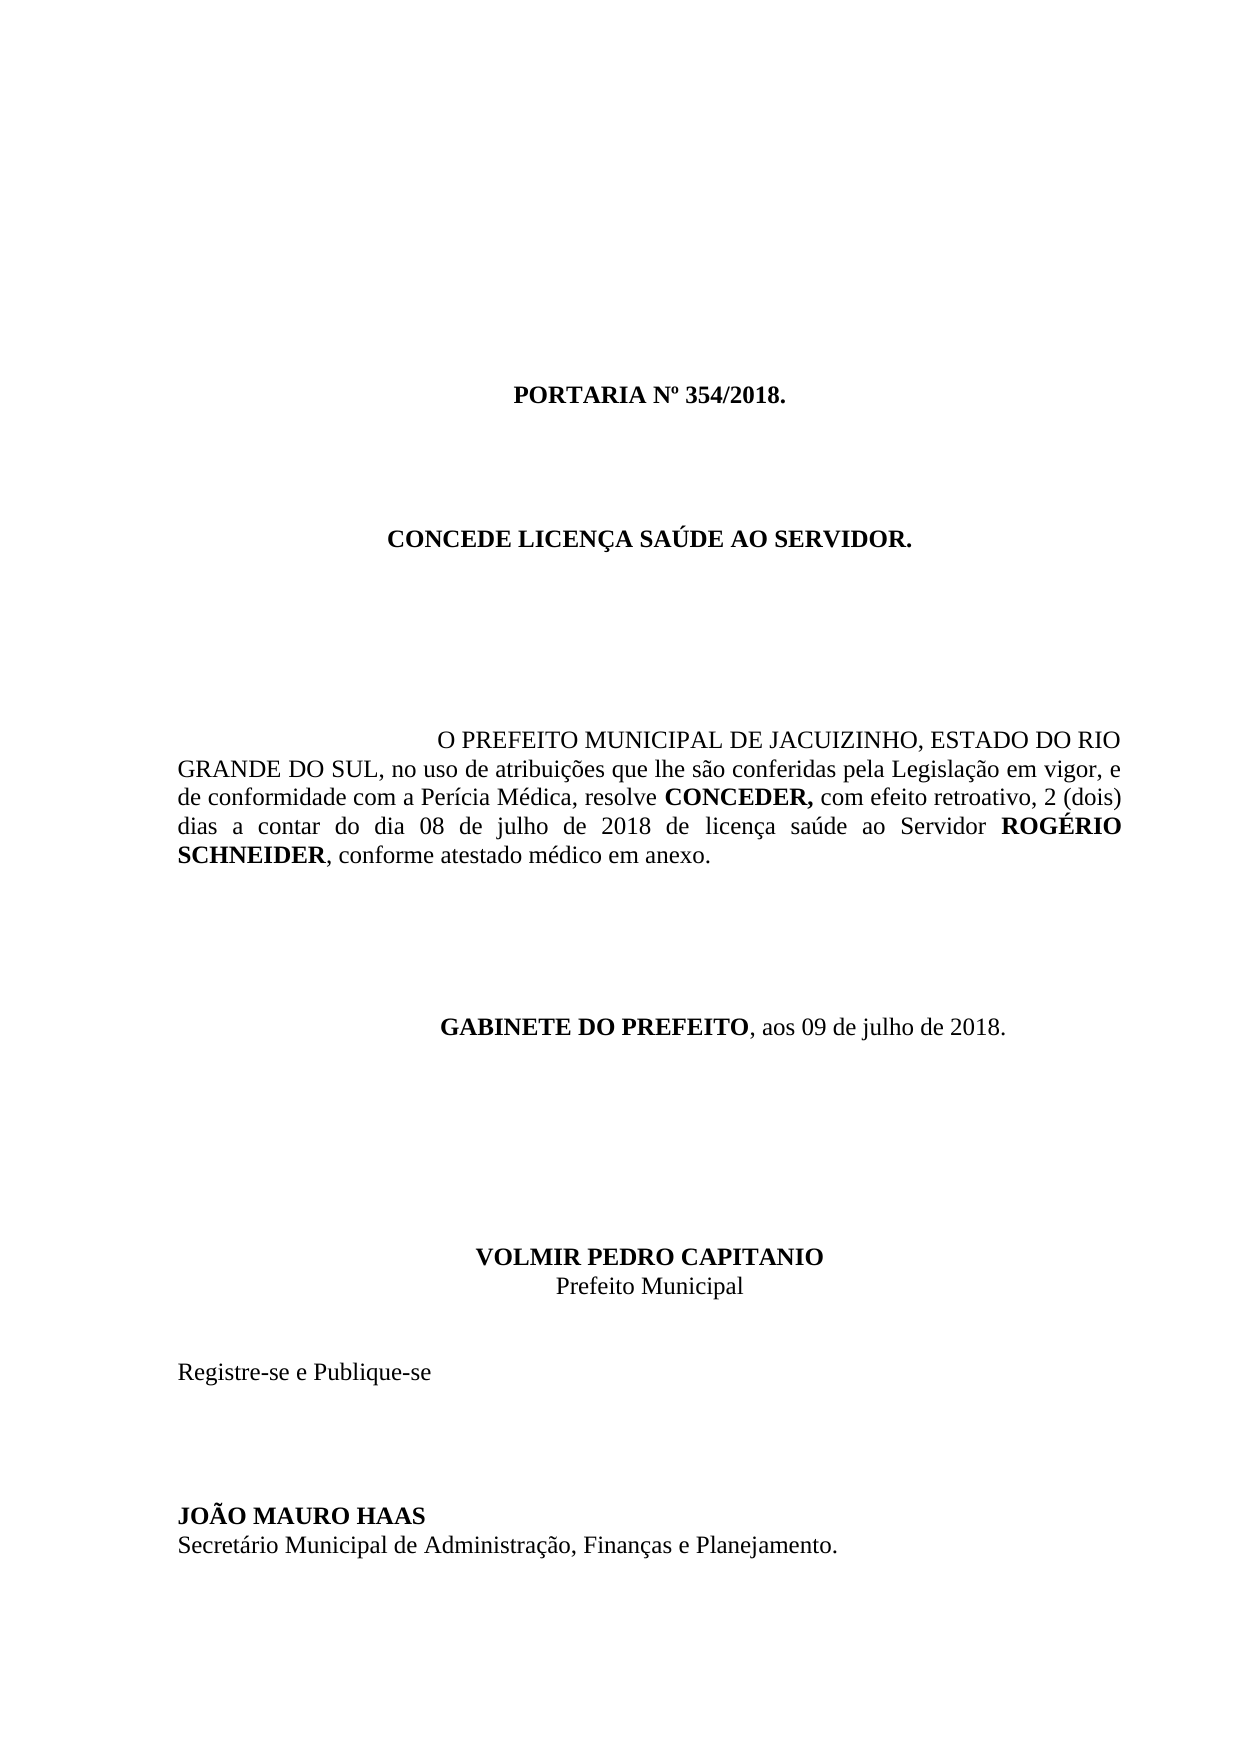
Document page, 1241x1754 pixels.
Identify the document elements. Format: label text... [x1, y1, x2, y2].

text Prefeito Municipal [177, 1271, 1122, 1300]
text O PREFEITO MUNICIPAL DE JACUIZINHO, ESTADO DO RIO GRANDE DO SUL, no uso de atribuições que lhe são conferidas pela Legislação em vigor, e de conformidade com a Perícia Médica, resolve CONCEDER, com efeito retroativo, 2 (dois) dias a contar do dia 08 de julho de 2018 de licença saúde ao Servidor ROGÉRIO SCHNEIDER, conforme atestado médico em anexo. [177, 725, 1122, 869]
text GABINETE DO PREFEITO, aos 09 de julho de 2018. [177, 1012, 1122, 1041]
text CONCEDE LICENÇA SAÚDE AO SERVIDOR. [177, 524, 1122, 552]
text JOÃO MAURO HAAS [177, 1501, 1122, 1530]
text Registre-se e Publique-se [177, 1357, 1122, 1386]
text Secretário Municipal de Administração, Finanças e Planejamento. [177, 1530, 1122, 1559]
text PORTARIA Nº 354/2018. [177, 380, 1122, 409]
text VOLMIR PEDRO CAPITANIO [177, 1242, 1122, 1271]
